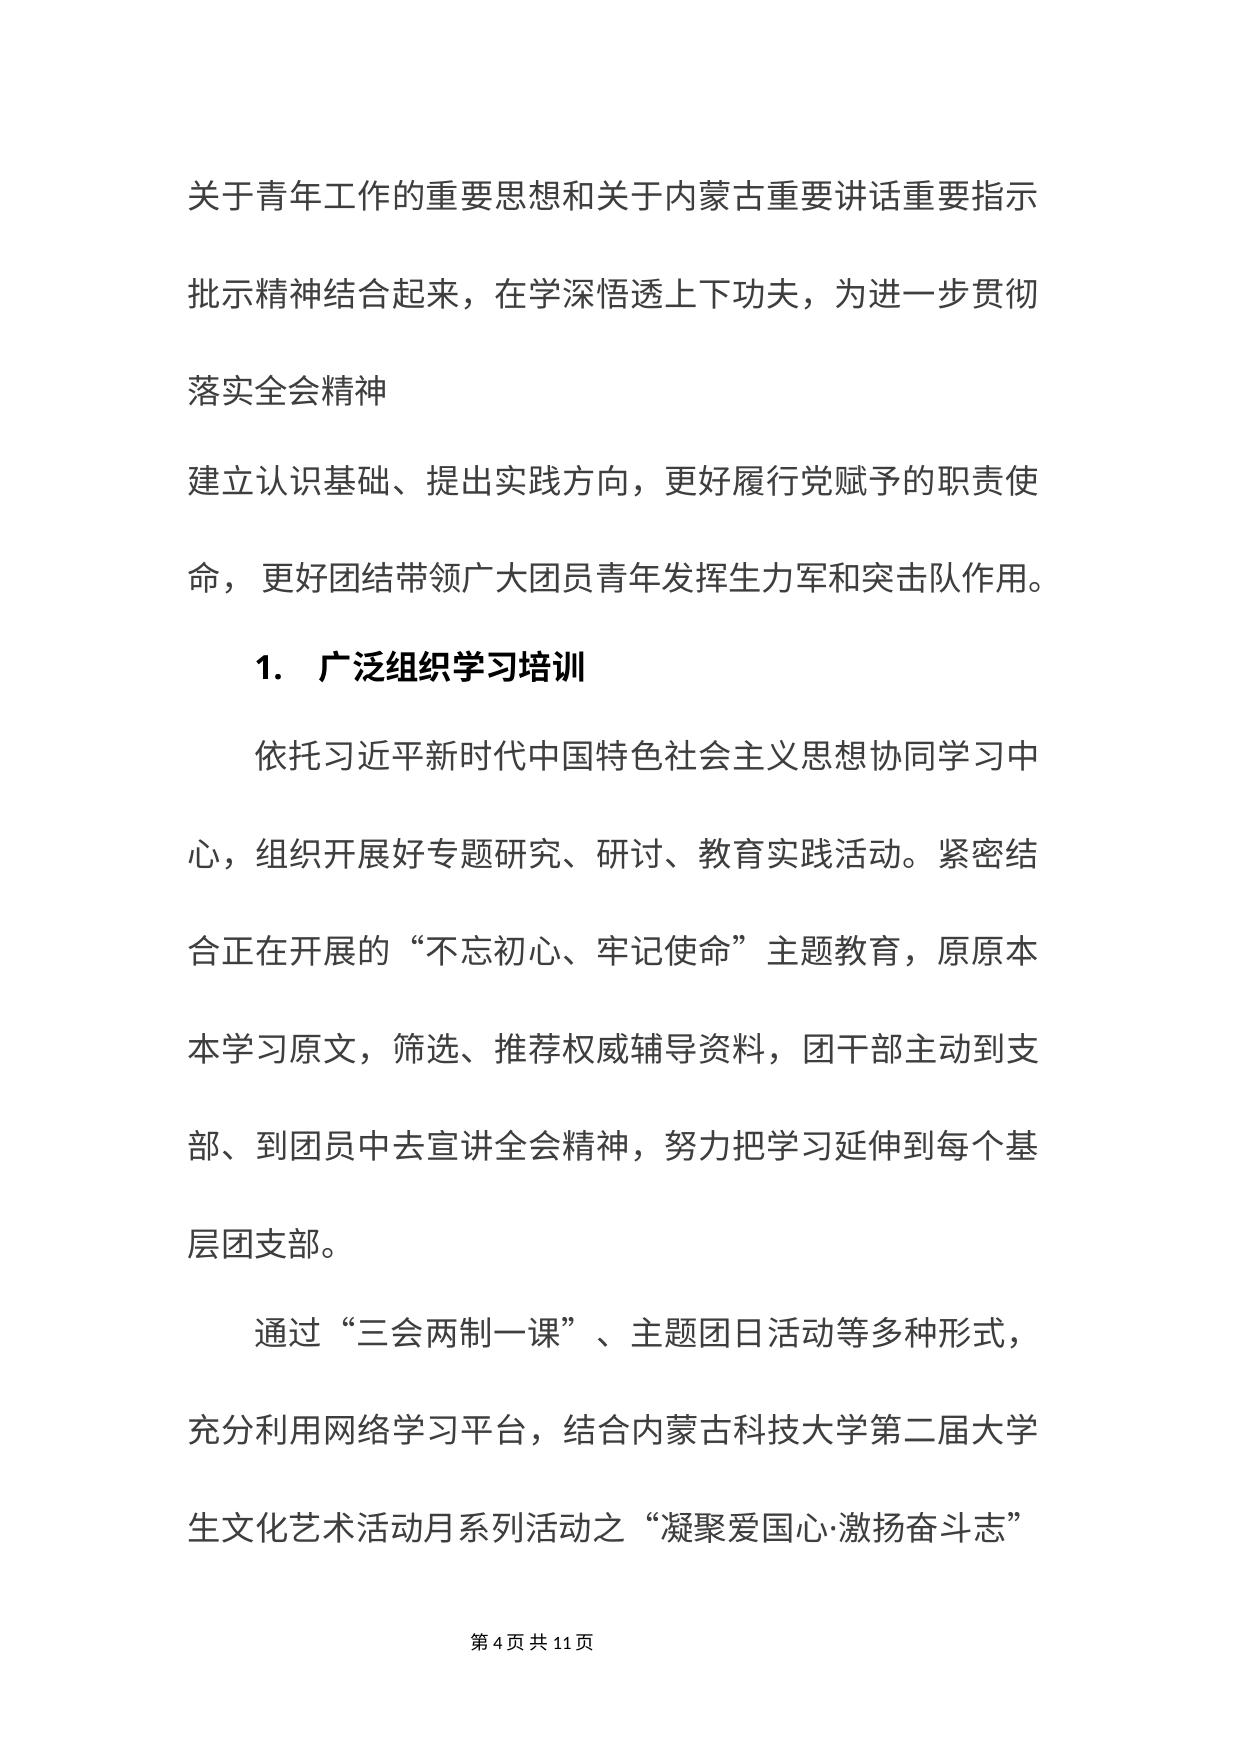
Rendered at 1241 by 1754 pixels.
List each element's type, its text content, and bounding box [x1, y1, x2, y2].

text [187, 1298, 1040, 1558]
text 依托习近平新时代中国特色社会主义思想协同学习中心，组织开展好专题研究、研讨、教育实践活动。紧密结合正在开展的“不忘初心、牢记使命”主题教育，原原本本学习原文，筛选、推荐权威辅导资料，团干部主动到支部、到团员中去宣讲全会精神，努力把学习延伸到每个基层团支部。 [187, 722, 1040, 1274]
list 广泛组织学习培训 [187, 633, 1040, 698]
text 建立认识基础、提出实践方向，更好履行党赋予的职责使命， 更好团结带领广大团员青年发挥生力军和突击队作用。 [187, 446, 1040, 608]
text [187, 162, 1040, 422]
